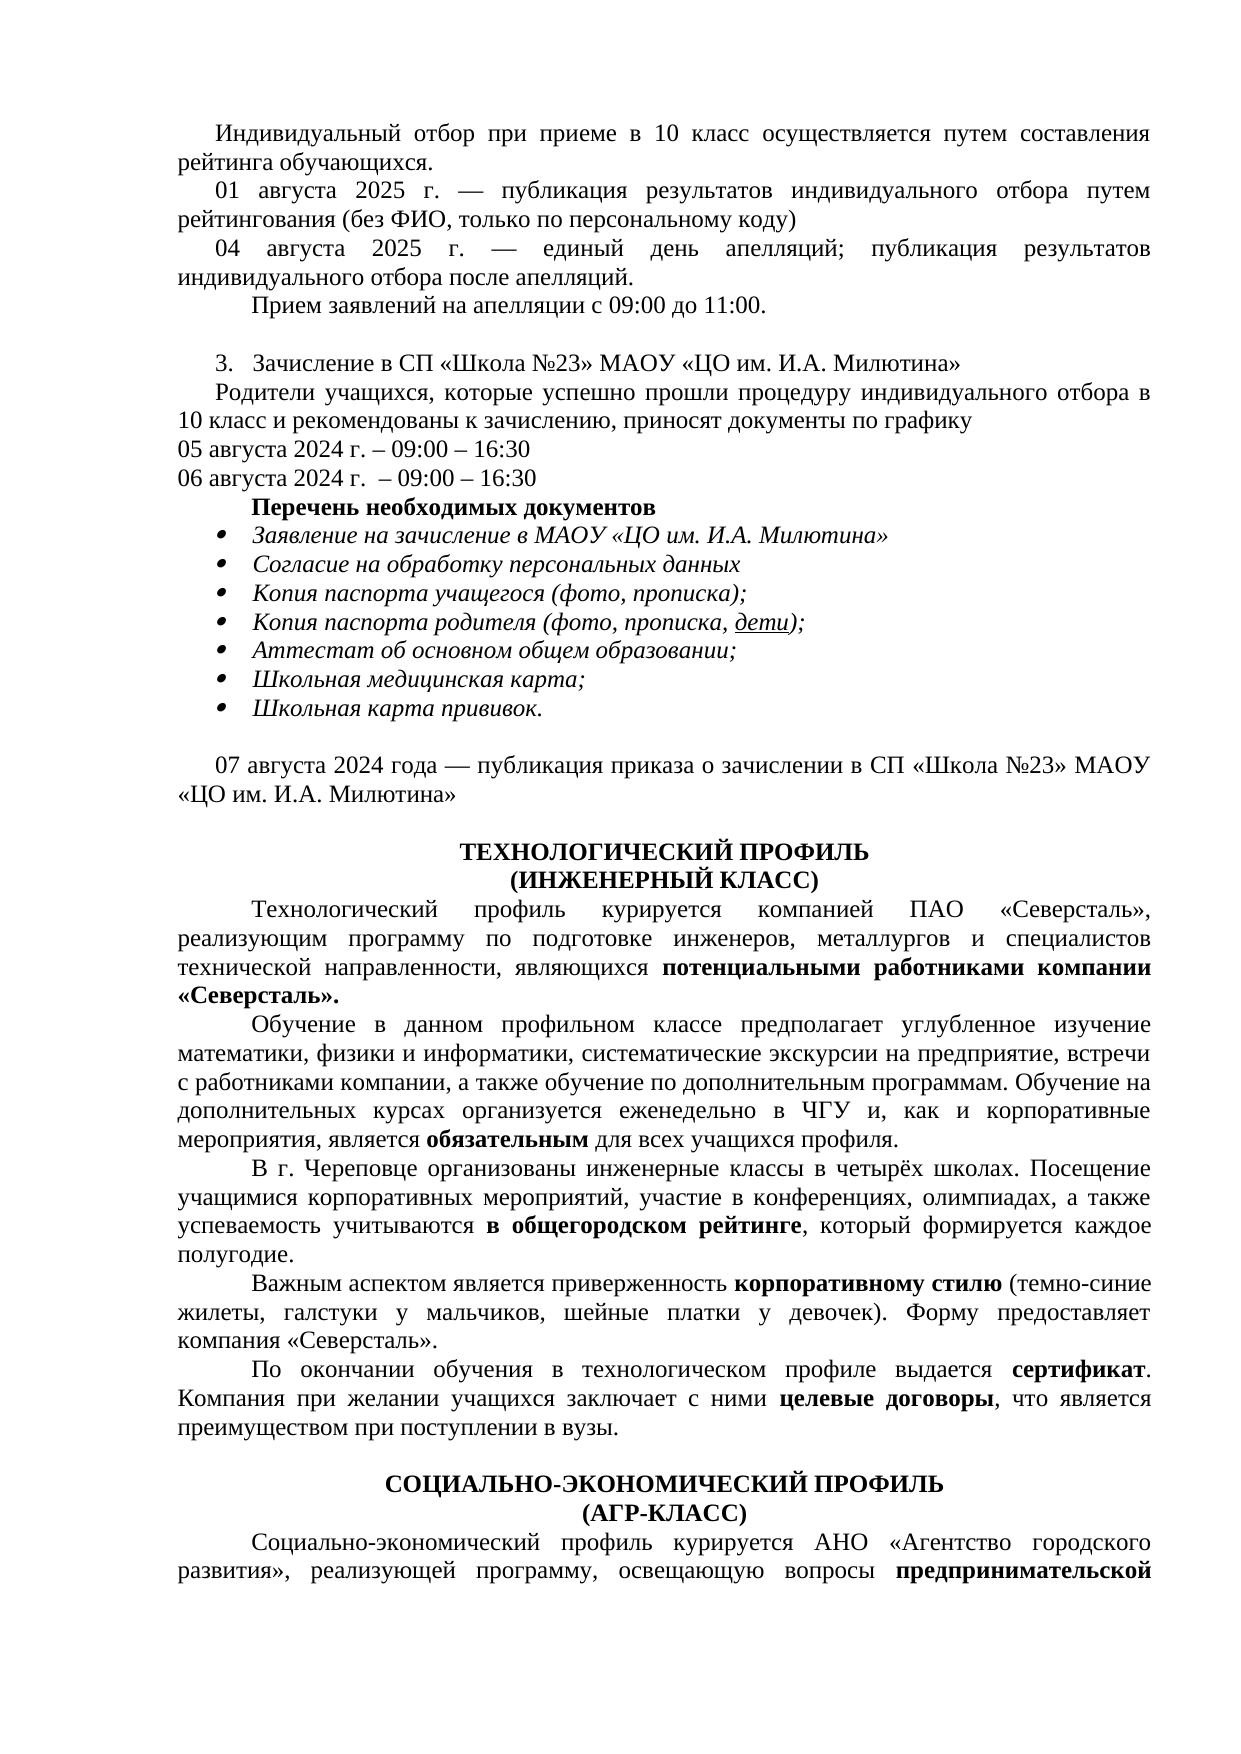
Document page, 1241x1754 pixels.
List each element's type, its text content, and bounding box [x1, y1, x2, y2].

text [177, 1527, 1152, 1584]
text Технологический профиль курируется компанией ПАО «Северсталь», реализующим программу по подготовке инженеров, металлургов и специалистов технической направленности, являющихся потенциальными работниками компании «Северсталь». [177, 894, 1152, 1009]
text ТЕХНОЛОГИЧЕСКИЙ ПРОФИЛЬ [177, 837, 1152, 866]
text 05 августа 2024 г. – 09:00 – 16:30 [177, 434, 1152, 463]
text Прием заявлений на апелляции с 09:00 до 11:00. [177, 291, 1152, 319]
text Индивидуальный отбор при приеме в 10 класс осуществляется путем составления рейтинга обучающихся. [177, 118, 1152, 176]
list Копия паспорта родителя (фото, прописка, дети); [215, 607, 1152, 636]
text В г. Череповце организованы инженерные классы в четырёх школах. Посещение учащимися корпоративных мероприятий, участие в конференциях, олимпиадах, а также успеваемость учитываются в общегородском рейтинге, который формируется каждое полугодие. [177, 1153, 1152, 1268]
text (АГР-КЛАСС) [177, 1498, 1152, 1527]
text 07 августа 2024 года — публикация приказа о зачислении в СП «Школа №23» МАОУ «ЦО им. И.А. Милютина» [177, 751, 1152, 808]
text Перечень необходимых документов [177, 492, 1152, 521]
text (ИНЖЕНЕРНЫЙ КЛАСС) [177, 866, 1152, 894]
text Важным аспектом является приверженность корпоративному стилю (темно-синие жилеты, галстуки у мальчиков, шейные платки у девочек). Форму предоставляет компания «Северсталь». [177, 1268, 1152, 1354]
list Заявление на зачисление в МАОУ «ЦО им. И.А. Милютина» [215, 521, 1152, 549]
list Копия паспорта учащегося (фото, прописка); [215, 578, 1152, 607]
list Зачисление в СП «Школа №23» МАОУ «ЦО им. И.А. Милютина» [215, 348, 1152, 377]
text По окончании обучения в технологическом профиле выдается сертификат. Компания при желании учащихся заключает с ними целевые договоры, что является преимуществом при поступлении в вузы. [177, 1354, 1152, 1441]
text Обучение в данном профильном классе предполагает углубленное изучение математики, физики и информатики, систематические экскурсии на предприятие, встречи с работниками компании, а также обучение по дополнительным программам. Обучение на дополнительных курсах организуется еженедельно в ЧГУ и, как и корпоративные мероприятия, является обязательным для всех учащихся профиля. [177, 1009, 1152, 1153]
text СОЦИАЛЬНО-ЭКОНОМИЧЕСКИЙ ПРОФИЛЬ [177, 1469, 1152, 1498]
text Родители учащихся, которые успешно прошли процедуру индивидуального отбора в 10 класс и рекомендованы к зачислению, приносят документы по графику [177, 377, 1152, 434]
list Школьная медицинская карта; [215, 664, 1152, 693]
list Согласие на обработку персональных данных [215, 549, 1152, 578]
text 04 августа 2025 г. — единый день апелляций; публикация результатов индивидуального отбора после апелляций. [177, 233, 1152, 291]
list Аттестат об основном общем образовании; [215, 636, 1152, 664]
text 06 августа 2024 г. – 09:00 – 16:30 [177, 463, 1152, 492]
text 01 августа 2025 г. — публикация результатов индивидуального отбора путем рейтингования (без ФИО, только по персональному коду) [177, 176, 1152, 233]
list Школьная карта прививок. [215, 693, 1152, 722]
